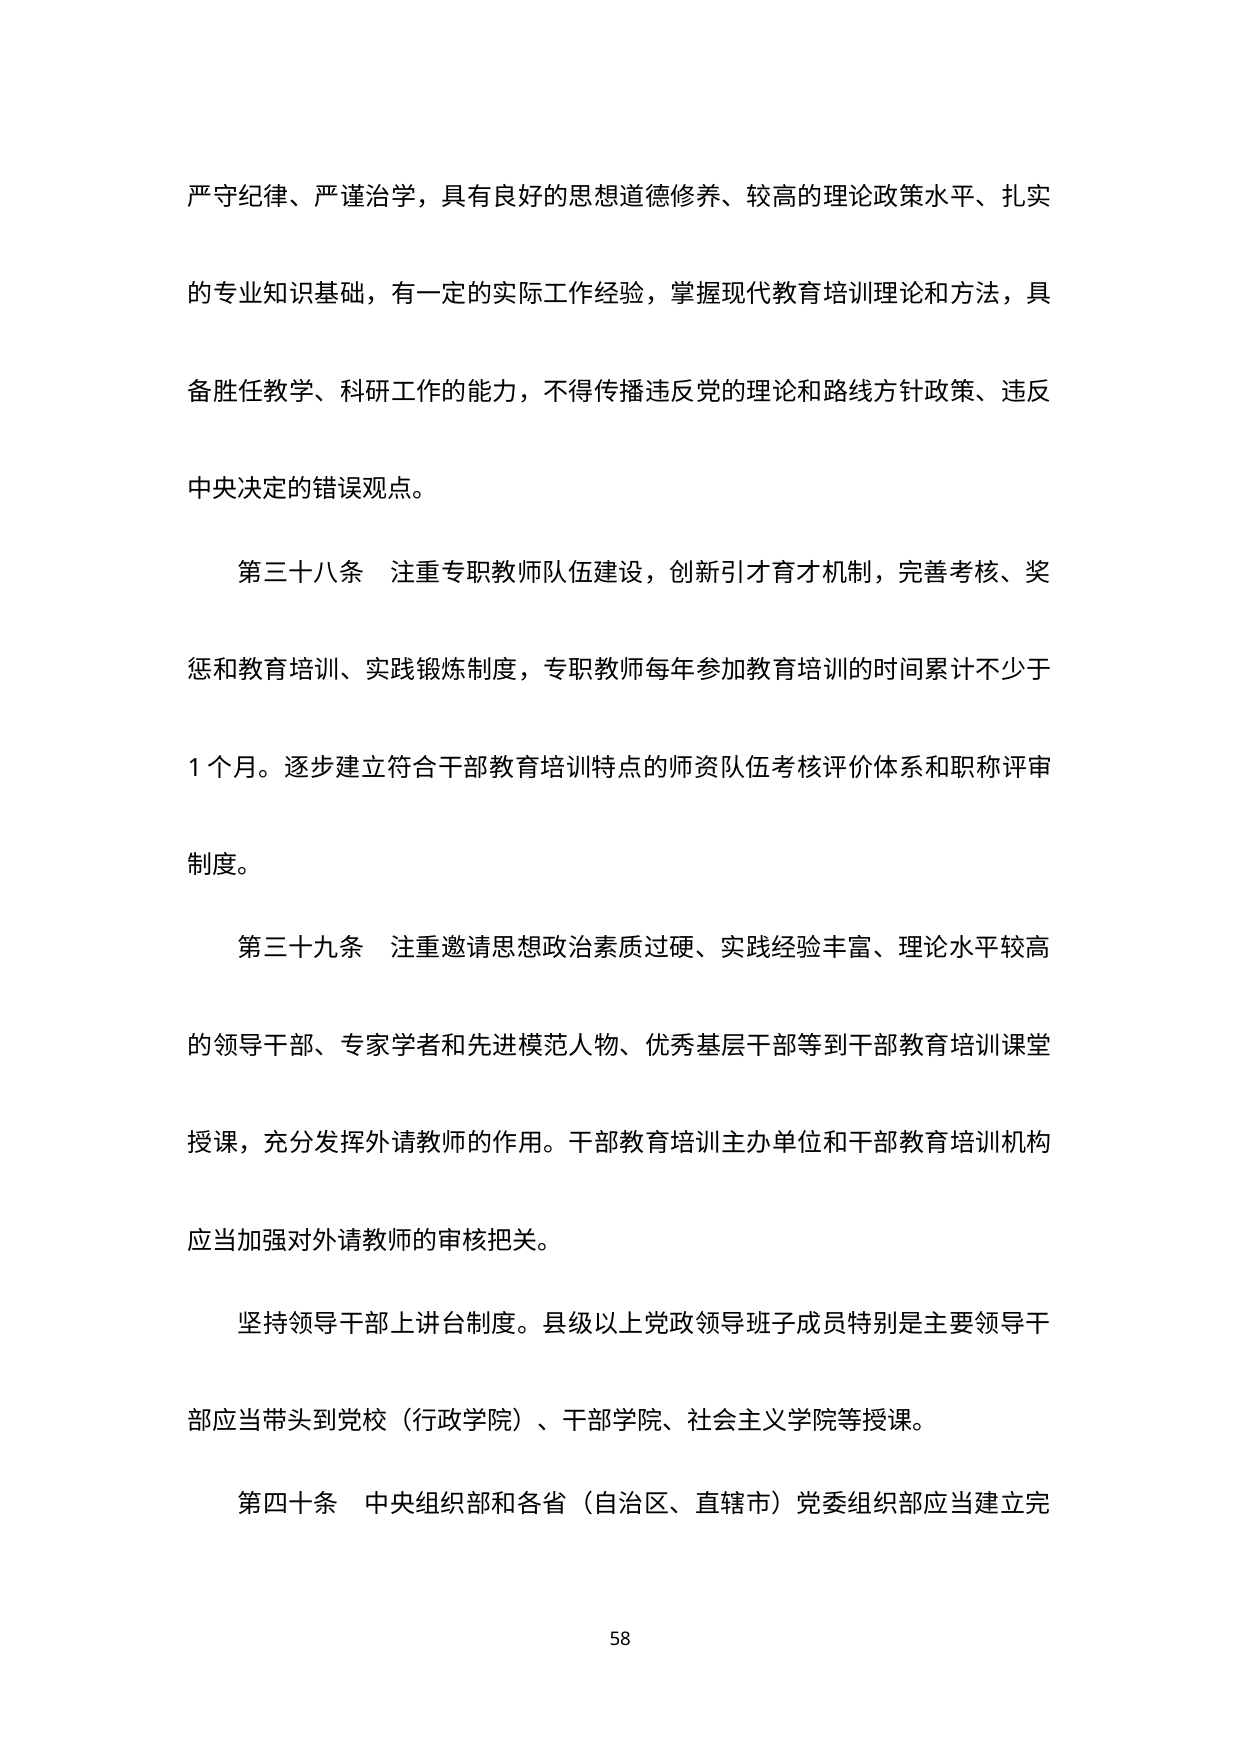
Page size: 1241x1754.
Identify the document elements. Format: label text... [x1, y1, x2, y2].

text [187, 162, 1053, 519]
text 坚持领导干部上讲台制度。县级以上党政领导班子成员特别是主要领导干部应当带头到党校（行政学院）、干部学院、社会主义学院等授课。 [187, 1289, 1053, 1451]
text 第三十八条 注重专职教师队伍建设，创新引才育才机制，完善考核、奖惩和教育培训、实践锻炼制度，专职教师每年参加教育培训的时间累计不少于1个月。逐步建立符合干部教育培训特点的师资队伍考核评价体系和职称评审制度。 [187, 538, 1053, 895]
text 第三十九条 注重邀请思想政治素质过硬、实践经验丰富、理论水平较高的领导干部、专家学者和先进模范人物、优秀基层干部等到干部教育培训课堂授课，充分发挥外请教师的作用。干部教育培训主办单位和干部教育培训机构应当加强对外请教师的审核把关。 [187, 913, 1053, 1271]
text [187, 1469, 1053, 1534]
